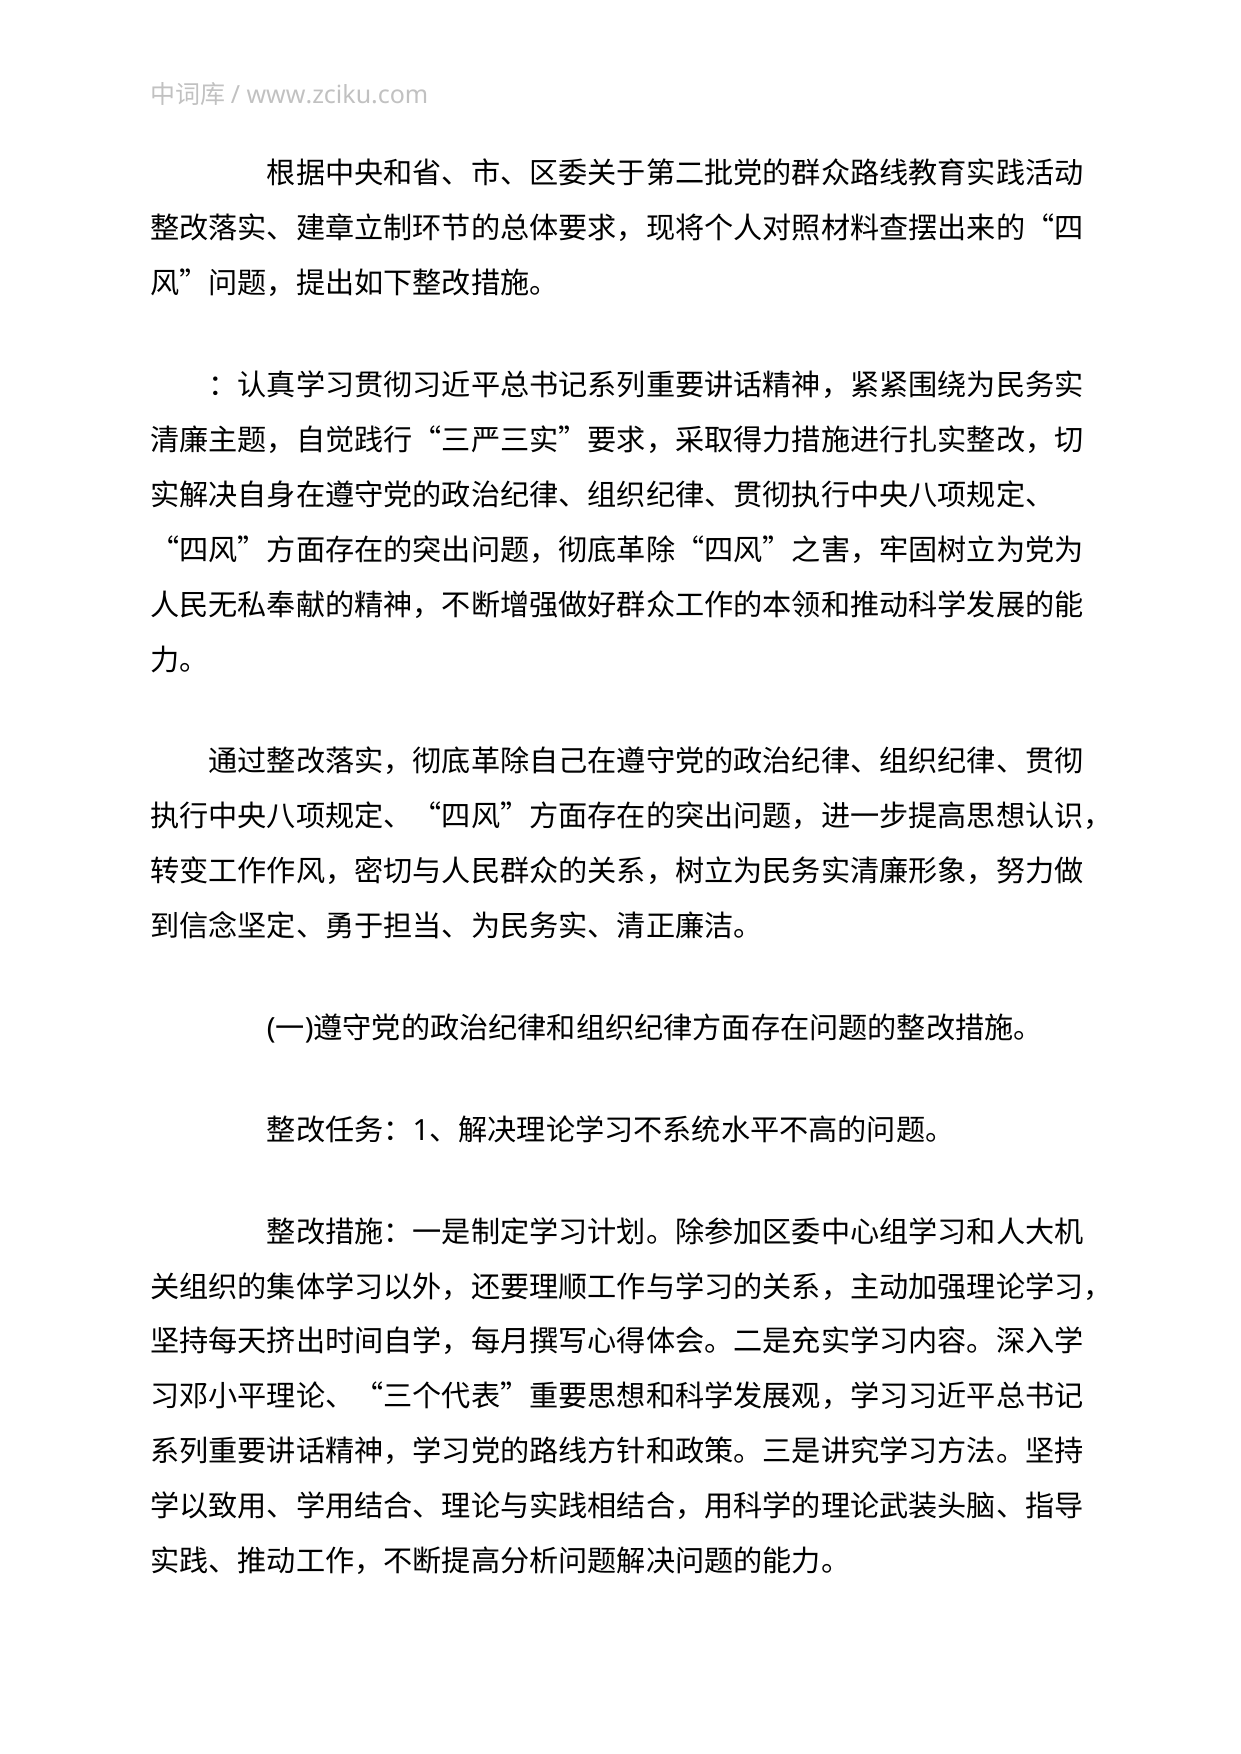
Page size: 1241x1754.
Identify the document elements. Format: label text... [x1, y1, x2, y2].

text 整改措施：一是制定学习计划。除参加区委中心组学习和人大机关组织的集体学习以外，还要理顺工作与学习的关系，主动加强理论学习，坚持每天挤出时间自学，每月撰写心得体会。二是充实学习内容。深入学习邓小平理论、“三个代表”重要思想和科学发展观，学习习近平总书记系列重要讲话精神，学习党的路线方针和政策。三是讲究学习方法。坚持学以致用、学用结合、理论与实践相结合，用科学的理论武装头脑、指导实践、推动工作，不断提高分析问题解决问题的能力。 [150, 1208, 1090, 1580]
text 整改任务：1、解决理论学习不系统水平不高的问题。 [150, 1106, 1090, 1149]
text (一)遵守党的政治纪律和组织纪律方面存在问题的整改措施。 [150, 1004, 1090, 1047]
text 通过整改落实，彻底革除自己在遵守党的政治纪律、组织纪律、贯彻执行中央八项规定、“四风”方面存在的突出问题，进一步提高思想认识，转变工作作风，密切与人民群众的关系，树立为民务实清廉形象，努力做到信念坚定、勇于担当、为民务实、清正廉洁。 [150, 738, 1090, 945]
text ：认真学习贯彻习近平总书记系列重要讲话精神，紧紧围绕为民务实清廉主题，自觉践行“三严三实”要求，采取得力措施进行扎实整改，切实解决自身在遵守党的政治纪律、组织纪律、贯彻执行中央八项规定、“四风”方面存在的突出问题，彻底革除“四风”之害，牢固树立为党为人民无私奉献的精神，不断增强做好群众工作的本领和推动科学发展的能力。 [150, 362, 1090, 678]
text 根据中央和省、市、区委关于第二批党的群众路线教育实践活动整改落实、建章立制环节的总体要求，现将个人对照材料查摆出来的“四风”问题，提出如下整改措施。 [150, 150, 1090, 302]
